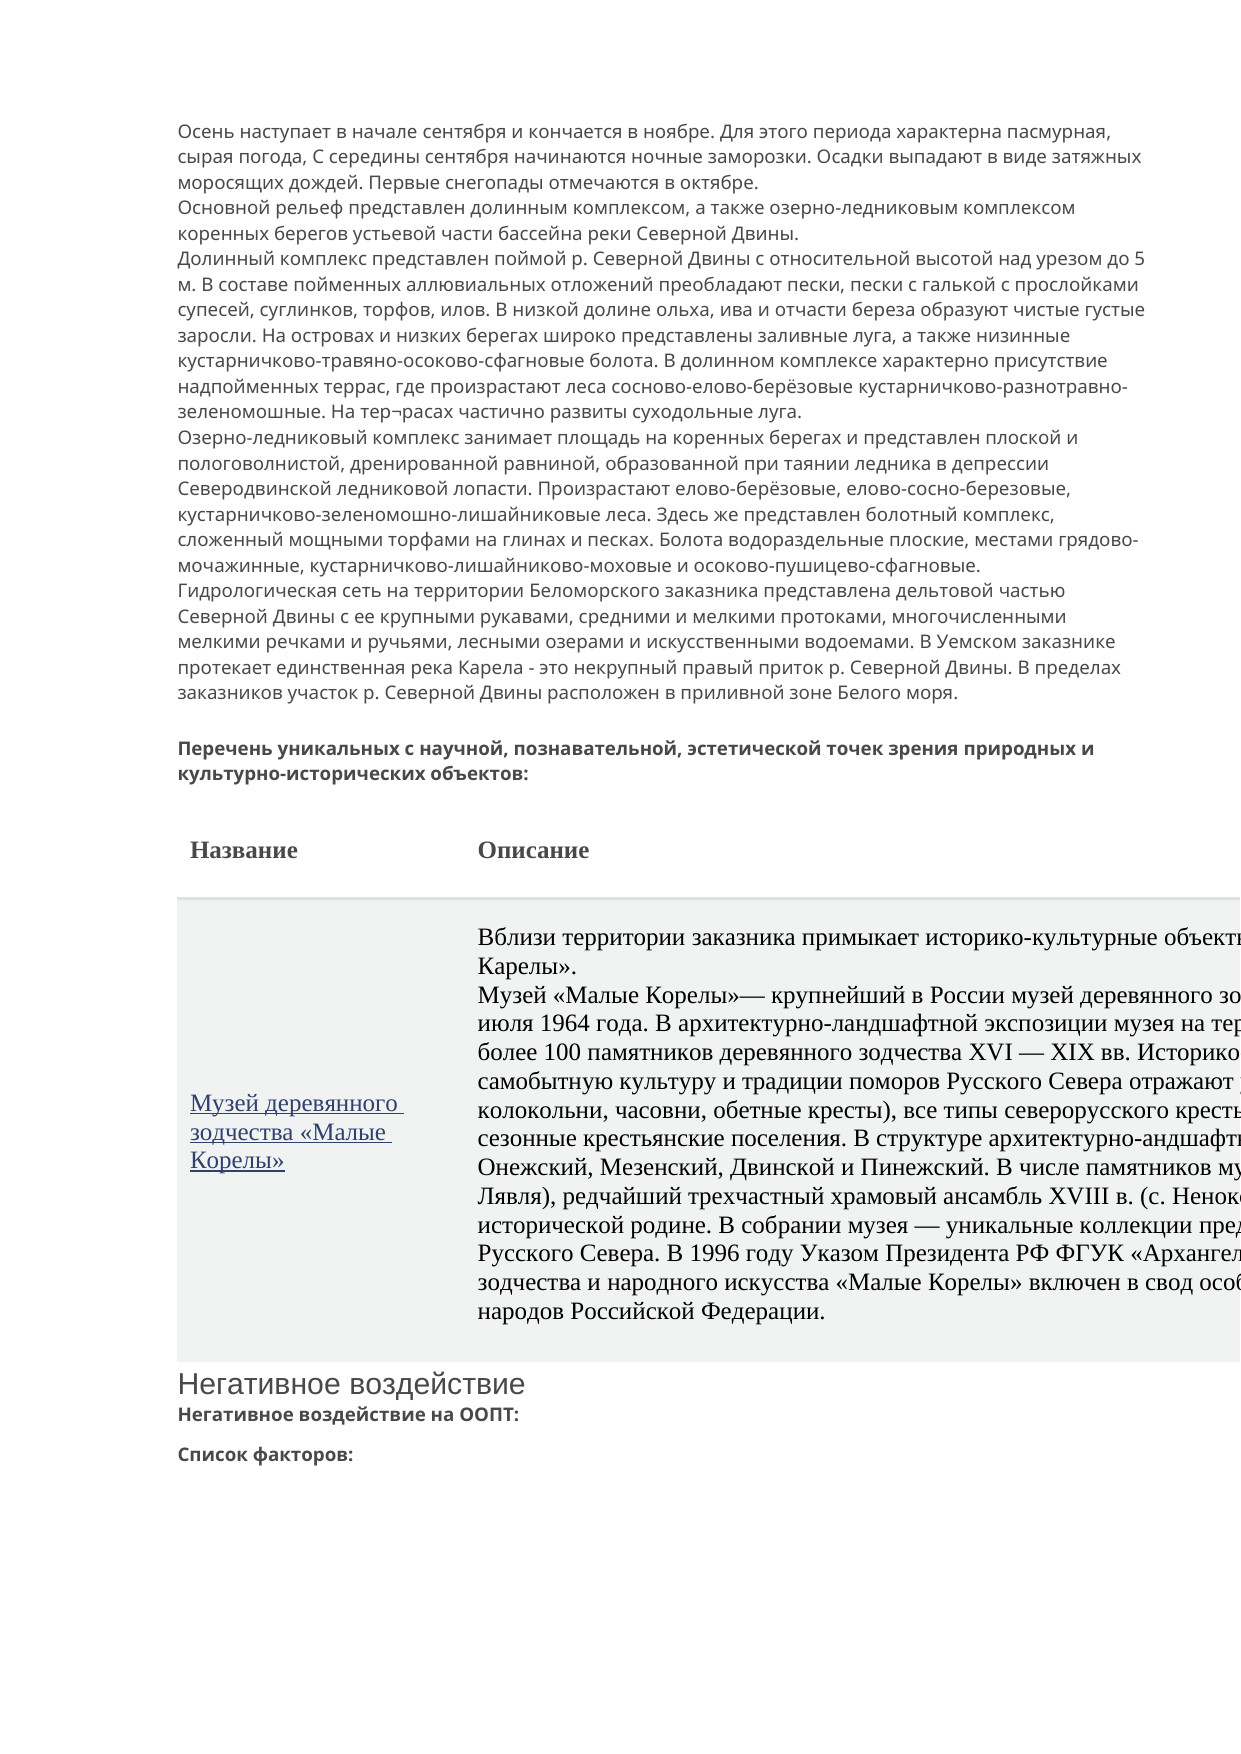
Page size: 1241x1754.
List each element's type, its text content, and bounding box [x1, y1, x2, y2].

text Перечень уникальных с научной, познавательной, эстетической точек зрения природных и культурно-исторических объектов: [177, 735, 1152, 786]
table_header Описание [465, 803, 1240, 897]
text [177, 118, 1152, 705]
text Негативное воздействие на ООПТ: [177, 1401, 1152, 1427]
table_cell Музей деревянного зодчества «Малые Корелы» [177, 900, 465, 1362]
text Негативное воздействие [177, 1362, 1152, 1401]
table_header Название [177, 803, 465, 897]
table_cell Вблизи территории заказника примыкает историко-культурные объекты – музей деревянного зодчества «Малые Карелы». Музей «Малые Корелы»— крупнейший в России музей деревянного зодчества под открытым небом — основан 17 июля 1964 года. В архитектурно-ландшафтной экспозиции музея на территории площадью 140 га представлены более 100 памятников деревянного зодчества XVI — XIX вв. Историко-этнографические особенности региона, самобытную культуру и традиции поморов Русского Севера отражают уникальные культовые сооружения (церкви, колокольни, часовни, обетные кресты), все типы северорусского крестьянского жилища, хозяйственные постройки, сезонные крестьянские поселения. В структуре архитектурно-андшафтной экспозиции 4 сектора: Каргопольско-Онежский, Мезенский, Двинской и Пинежский. В числе памятников музея — Никольская церковь, 1584 г. (с. Лявля), редчайший трехчастный храмовый ансамбль XVIII в. (с. Ненокса), которые находятся на своей исторической родине. В собрании музея — уникальные коллекции предметов материальной и духовной культуры Русского Севера. В 1996 году Указом Президента РФ ФГУК «Архангельский государственный музей деревянного зодчества и народного искусства «Малые Корелы» включен в свод особо ценных объектов культурного наследия народов Российской Федерации. [465, 900, 1240, 1362]
text Список факторов: [177, 1442, 1152, 1467]
